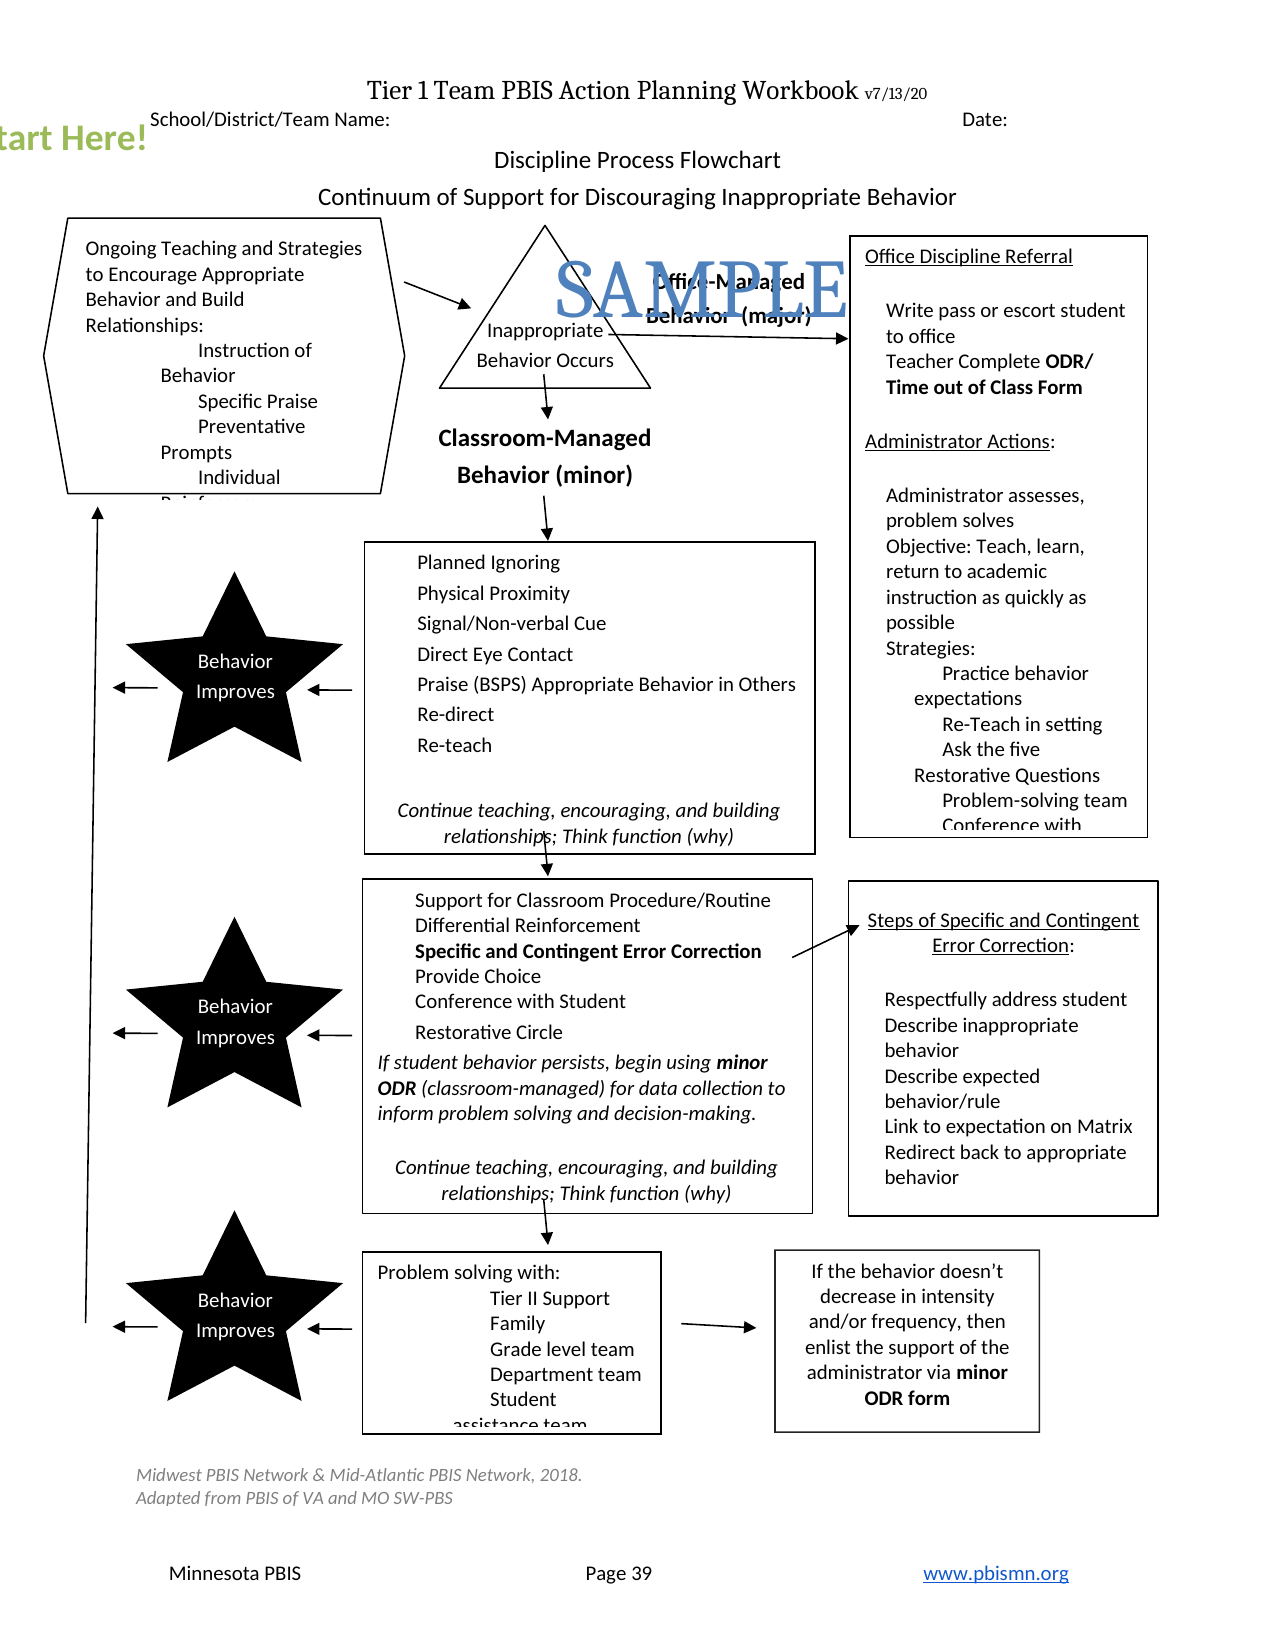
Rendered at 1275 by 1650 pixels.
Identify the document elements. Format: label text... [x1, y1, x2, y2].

text Discipline Process Flowchart [150, 144, 1125, 174]
text Continuum of Support for Discouraging Inappropriate Behavior [150, 181, 1125, 211]
